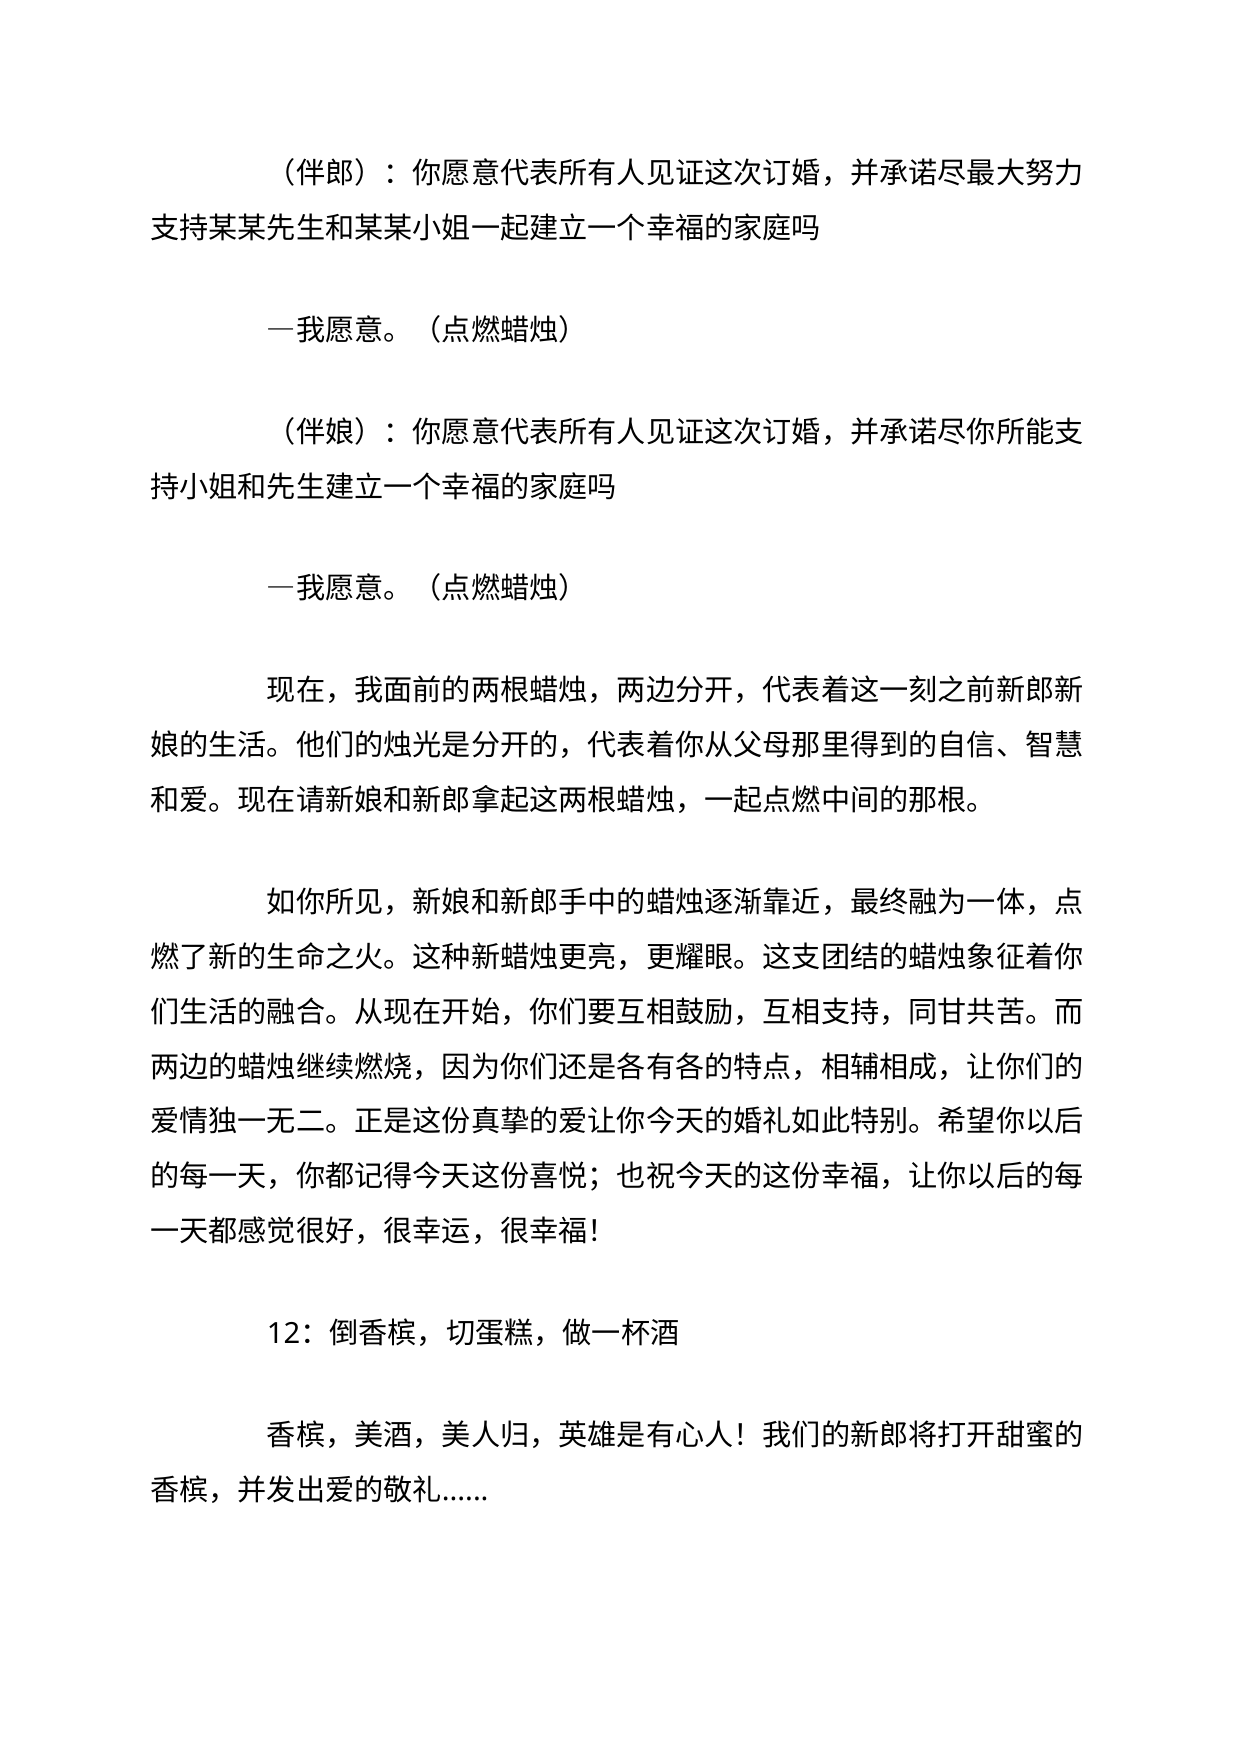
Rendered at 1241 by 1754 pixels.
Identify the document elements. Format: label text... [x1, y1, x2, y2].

text 12：倒香槟，切蛋糕，做一杯酒 [150, 1309, 1090, 1352]
text 香槟，美酒，美人归，英雄是有心人！我们的新郎将打开甜蜜的香槟，并发出爱的敬礼...... [150, 1412, 1090, 1509]
text 如你所见，新娘和新郎手中的蜡烛逐渐靠近，最终融为一体，点燃了新的生命之火。这种新蜡烛更亮，更耀眼。这支团结的蜡烛象征着你们生活的融合。从现在开始，你们要互相鼓励，互相支持，同甘共苦。而两边的蜡烛继续燃烧，因为你们还是各有各的特点，相辅相成，让你们的爱情独一无二。正是这份真挚的爱让你今天的婚礼如此特别。希望你以后的每一天，你都记得今天这份喜悦；也祝今天的这份幸福，让你以后的每一天都感觉很好，很幸运，很幸福！ [150, 878, 1090, 1250]
text 现在，我面前的两根蜡烛，两边分开，代表着这一刻之前新郎新娘的生活。他们的烛光是分开的，代表着你从父母那里得到的自信、智慧和爱。现在请新娘和新郎拿起这两根蜡烛，一起点燃中间的那根。 [150, 667, 1090, 819]
text （伴郎）：你愿意代表所有人见证这次订婚，并承诺尽最大努力支持某某先生和某某小姐一起建立一个幸福的家庭吗 [150, 150, 1090, 247]
text —我愿意。（点燃蜡烛） [150, 565, 1090, 607]
text —我愿意。（点燃蜡烛） [150, 307, 1090, 349]
text （伴娘）：你愿意代表所有人见证这次订婚，并承诺尽你所能支持小姐和先生建立一个幸福的家庭吗 [150, 408, 1090, 506]
